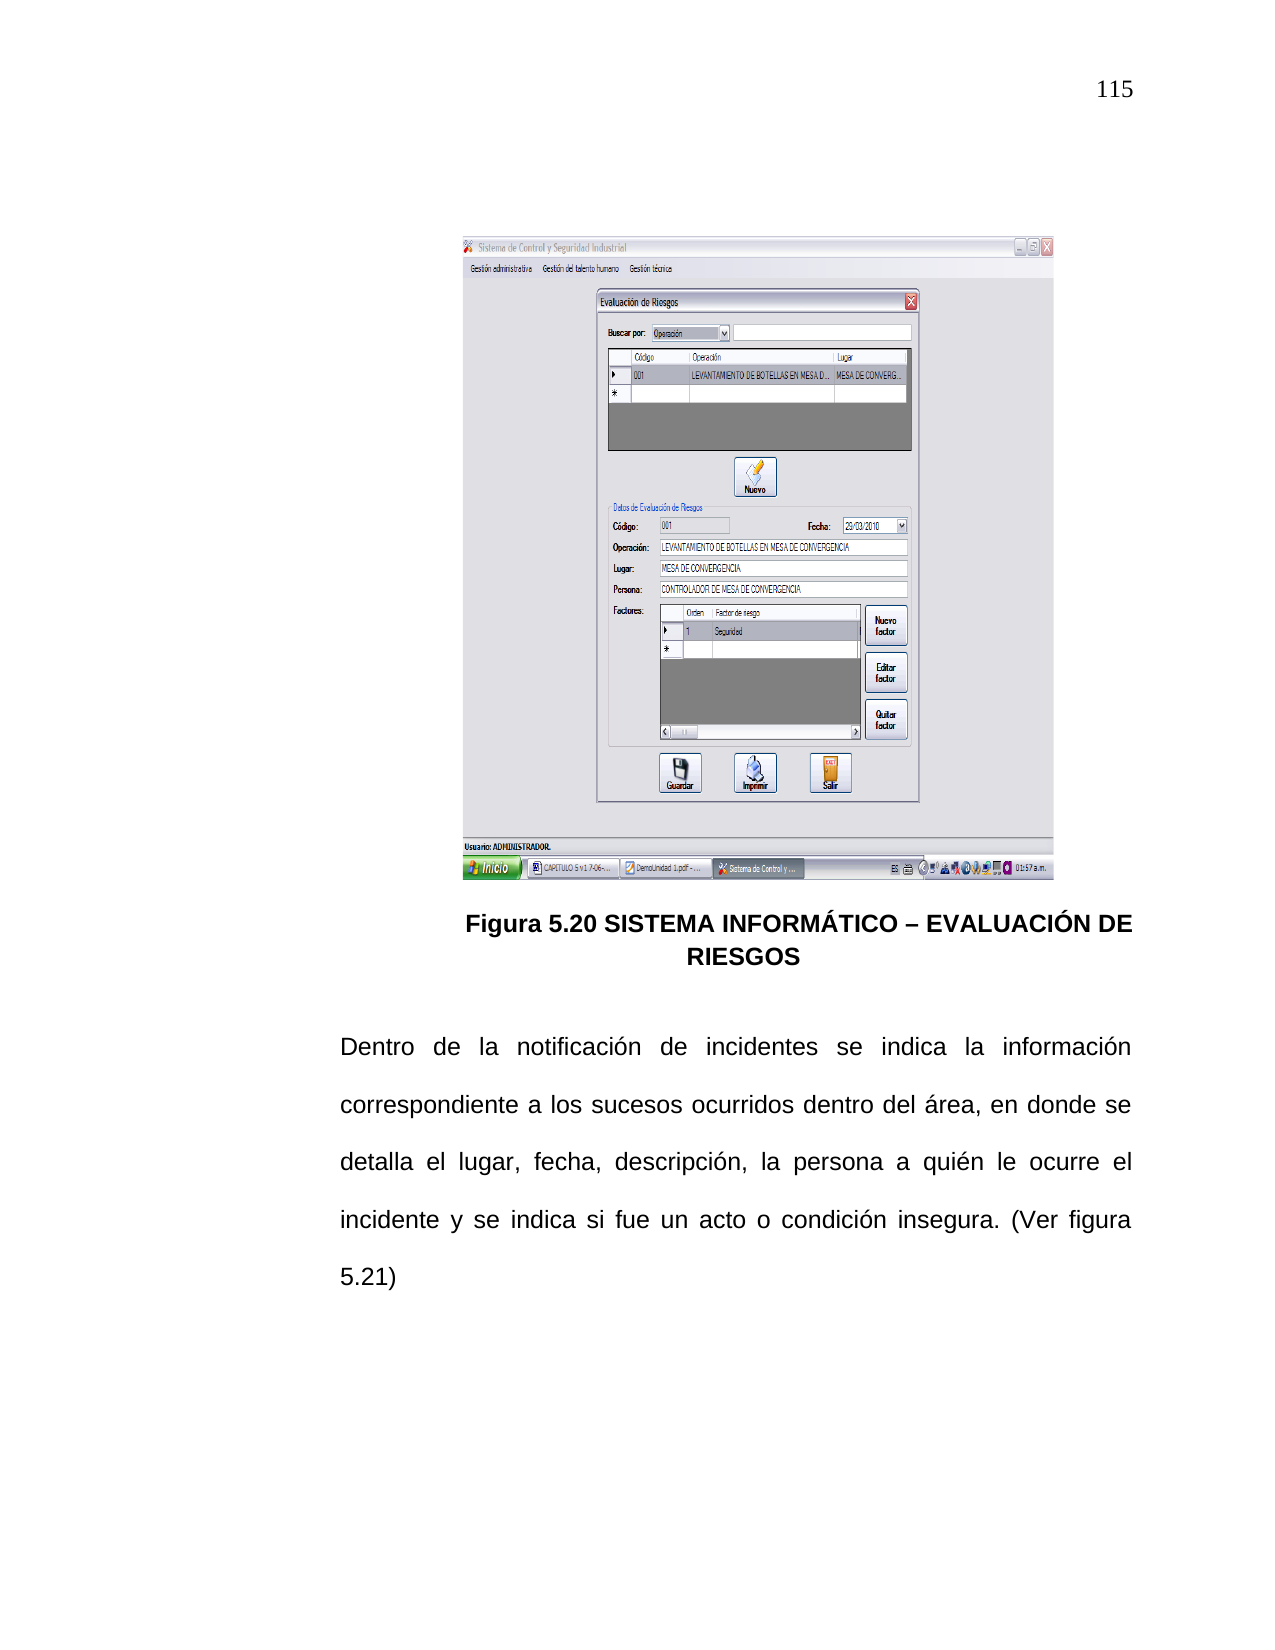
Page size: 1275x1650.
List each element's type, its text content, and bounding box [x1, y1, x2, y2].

text RIESGOS [236, 942, 1133, 971]
text Figura 5.20 SISTEMA INFORMÁTICO – EVALUACIÓN DE [236, 909, 1133, 937]
text Dentro de la notificación de incidentes se indica la información correspondiente a los sucesos ocurridos dentro del área, en donde se detalla el lugar, fecha, descripción, la persona a quién le ocurre el incidente y se indica si fue un acto o condición insegura. (Ver figura 5.21) [340, 1032, 1133, 1291]
picture [462, 236, 1054, 880]
